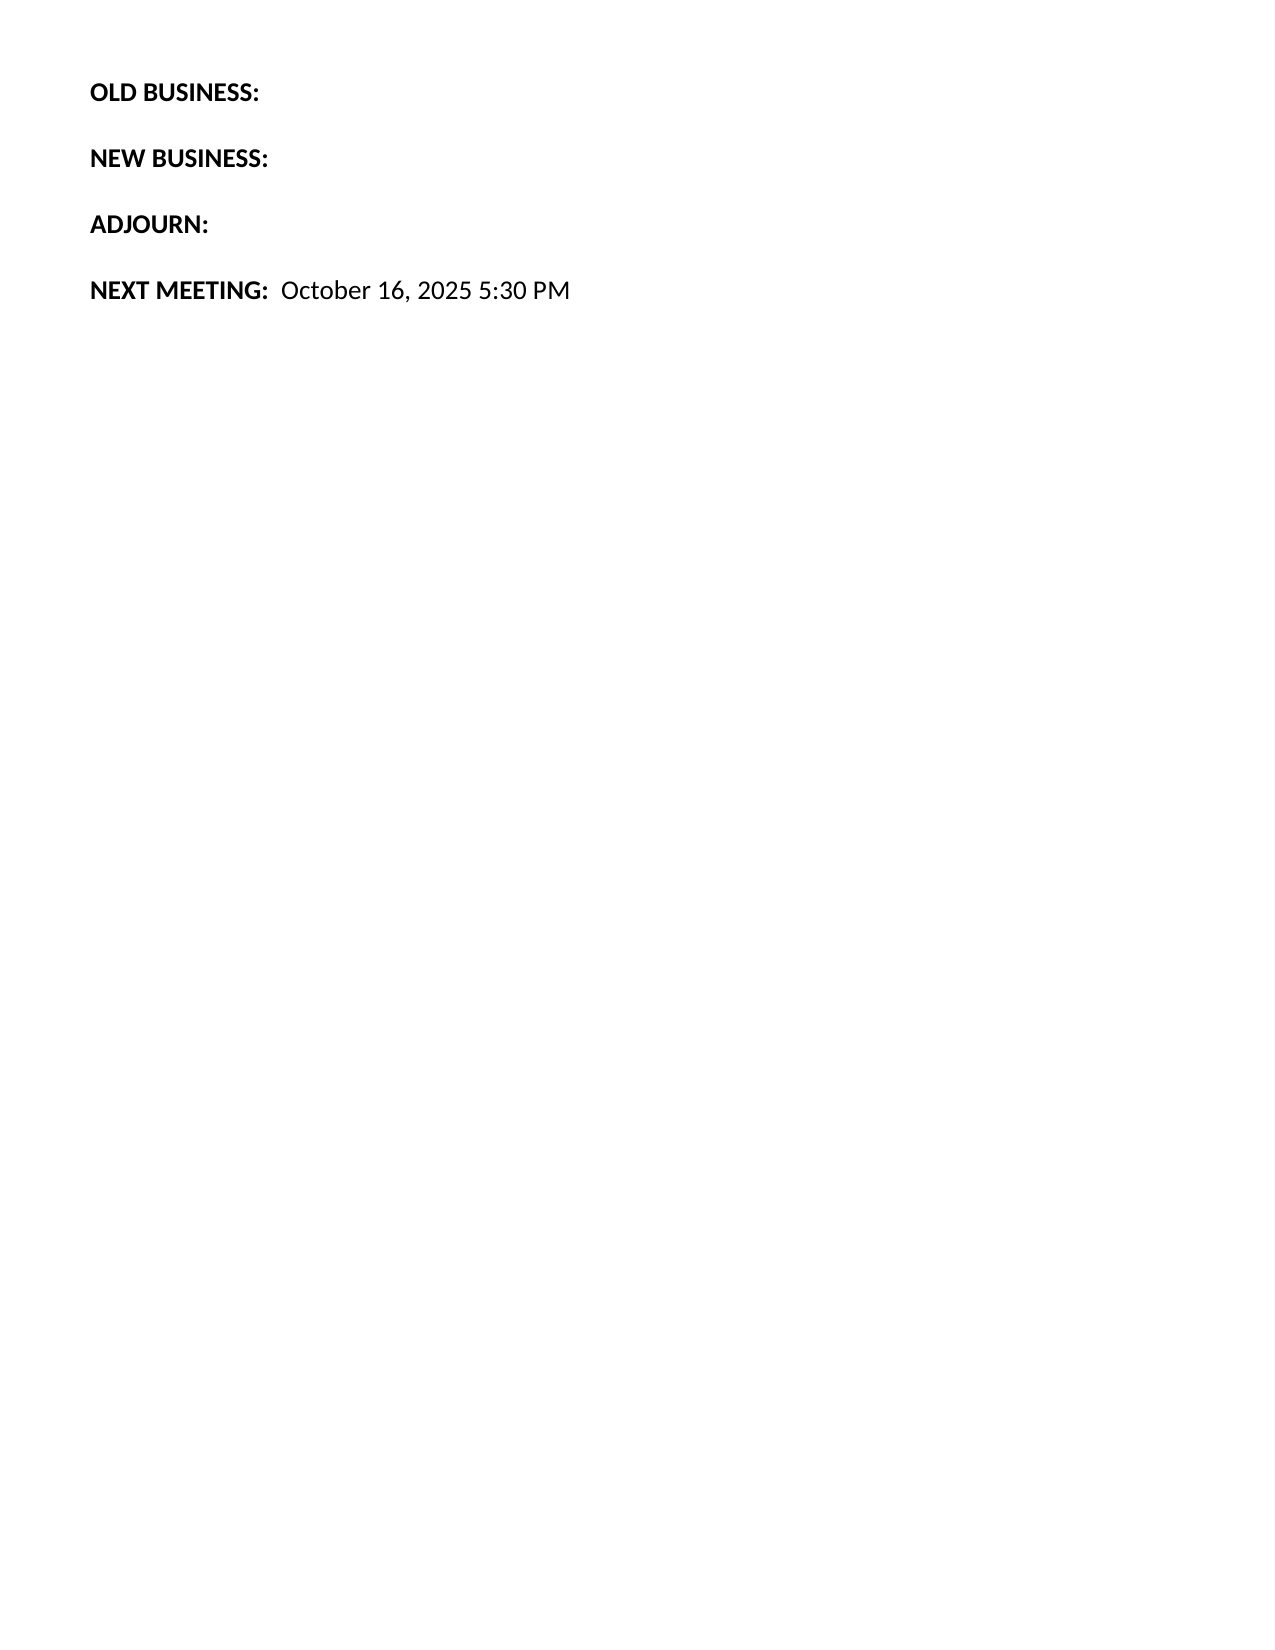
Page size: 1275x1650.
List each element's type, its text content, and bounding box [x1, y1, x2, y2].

text NEXT MEETING: October 16, 2025 5:30 PM [90, 273, 1185, 306]
text NEW BUSINESS: [90, 141, 1185, 174]
text ADJOURN: [90, 207, 1185, 240]
text OLD BUSINESS: [90, 75, 1185, 108]
